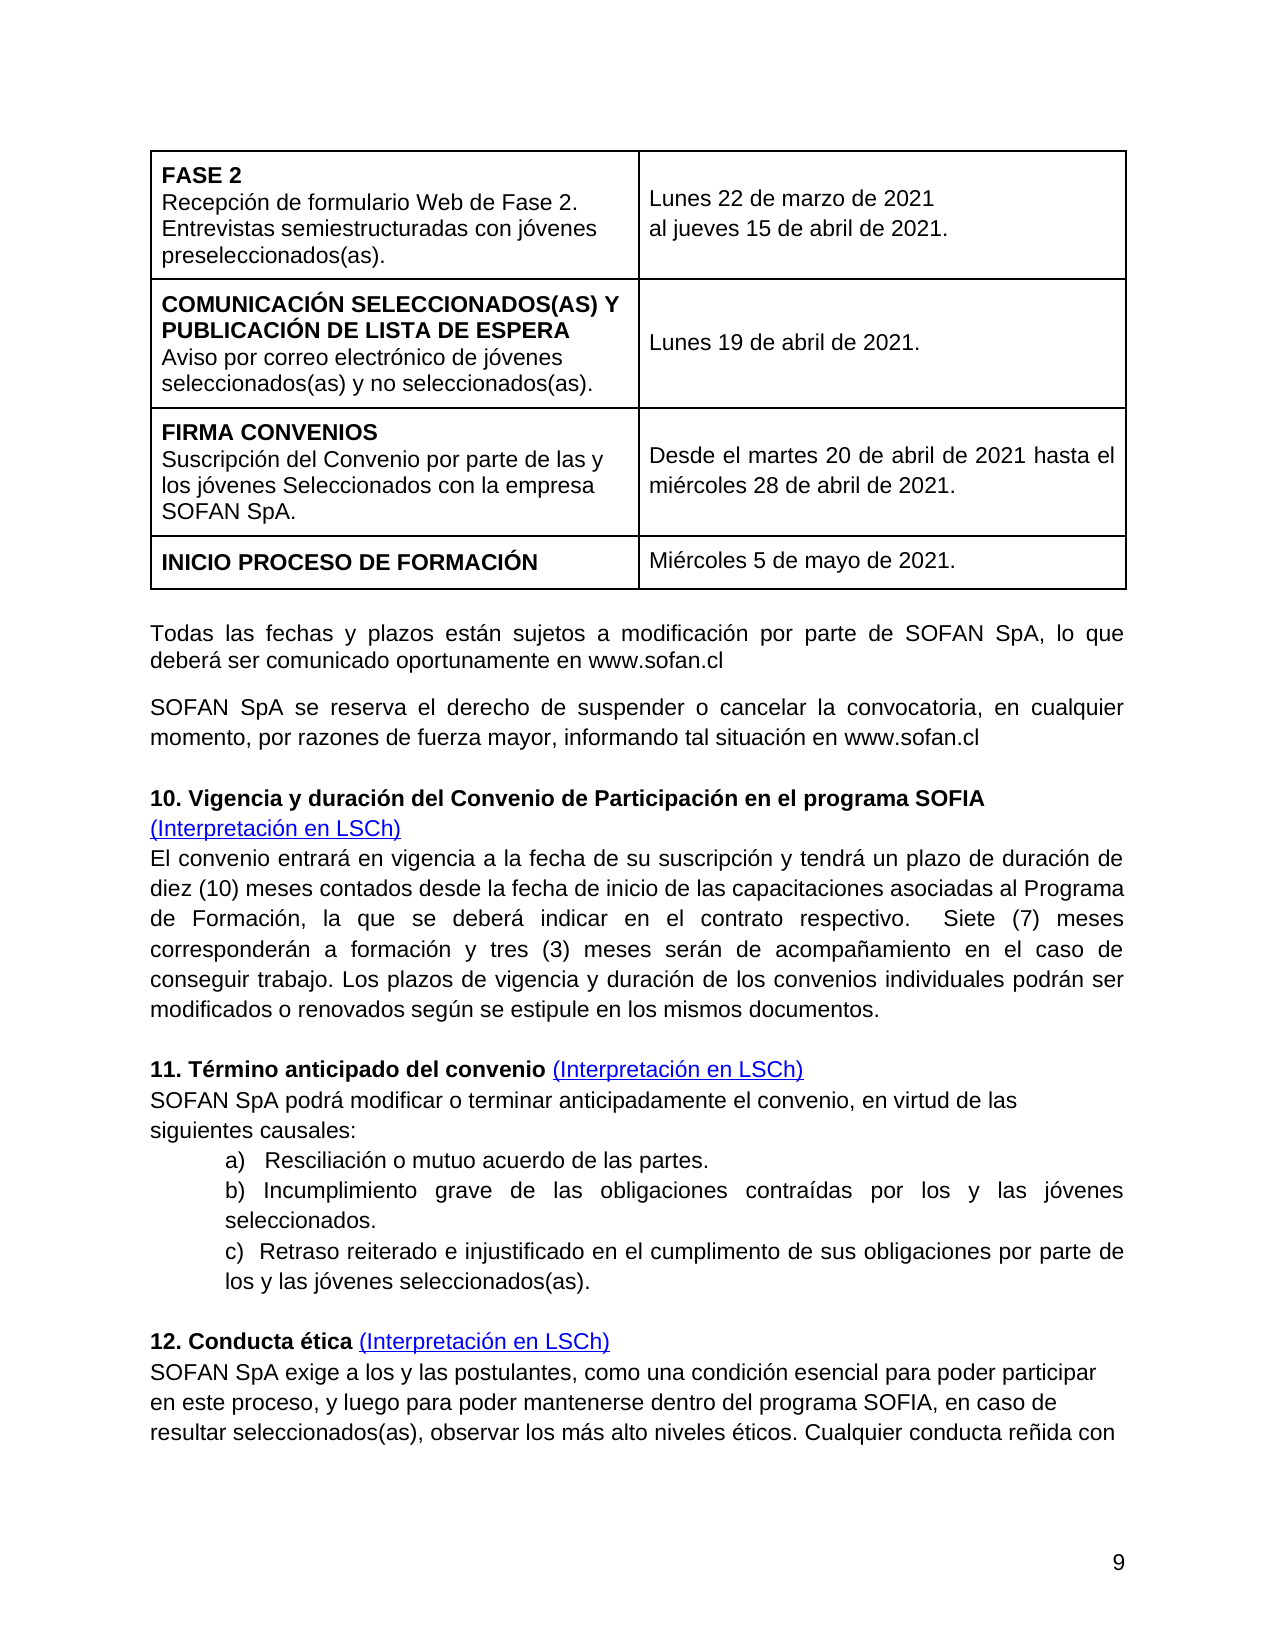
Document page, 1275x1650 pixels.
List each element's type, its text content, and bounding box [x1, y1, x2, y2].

table_cell Miércoles 5 de mayo de 2021. [640, 537, 1125, 588]
text c) Retraso reiterado e injustificado en el cumplimento de sus obligaciones por parte de los y las jóvenes seleccionados(as). [225, 1238, 1125, 1294]
table_cell COMUNICACIÓN SELECCIONADOS(AS) Y PUBLICACIÓN DE LISTA DE ESPERA Aviso por correo electrónico de jóvenes seleccionados(as) y no seleccionados(as). [152, 280, 638, 407]
text Todas las fechas y plazos están sujetos a modificación por parte de SOFAN SpA, lo que deberá ser comunicado oportunamente en www.sofan.cl [150, 620, 1125, 673]
table_cell FASE 2 Recepción de formulario Web de Fase 2. Entrevistas semiestructuradas con jóvenes preseleccionados(as). [152, 152, 638, 278]
table_cell INICIO PROCESO DE FORMACIÓN [152, 537, 638, 588]
table_cell Lunes 22 de marzo de 2021 al jueves 15 de abril de 2021. [640, 152, 1125, 278]
text SOFAN SpA podrá modificar o terminar anticipadamente el convenio, en virtud de las siguientes causales: [150, 1087, 1125, 1143]
text 12. Conducta ética (Interpretación en LSCh) [150, 1328, 1125, 1355]
table_cell Lunes 19 de abril de 2021. [640, 280, 1125, 407]
text SOFAN SpA se reserva el derecho de suspender o cancelar la convocatoria, en cualquier momento, por razones de fuerza mayor, informando tal situación en www.sofan.cl [150, 694, 1125, 751]
text b) Incumplimiento grave de las obligaciones contraídas por los y las jóvenes seleccionados. [225, 1177, 1125, 1234]
text a) Resciliación o mutuo acuerdo de las partes. [150, 1147, 1125, 1173]
text 11. Término anticipado del convenio (Interpretación en LSCh) [150, 1056, 1125, 1083]
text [150, 1358, 1125, 1445]
table_cell FIRMA CONVENIOS Suscripción del Convenio por parte de las y los jóvenes Seleccionados con la empresa SOFAN SpA. [152, 409, 638, 535]
text 10. Vigencia y duración del Convenio de Participación en el programa SOFIA (Interpretación en LSCh) [150, 784, 1125, 841]
table_cell Desde el martes 20 de abril de 2021 hasta el miércoles 28 de abril de 2021. [640, 409, 1125, 535]
text El convenio entrará en vigencia a la fecha de su suscripción y tendrá un plazo de duración de diez (10) meses contados desde la fecha de inicio de las capacitaciones asociadas al Programa de Formación, la que se deberá indicar en el contrato respectivo. Siete (7) meses corresponderán a formación y tres (3) meses serán de acompañamiento en el caso de conseguir trabajo. Los plazos de vigencia y duración de los convenios individuales podrán ser modificados o renovados según se estipule en los mismos documentos. [150, 845, 1125, 1022]
